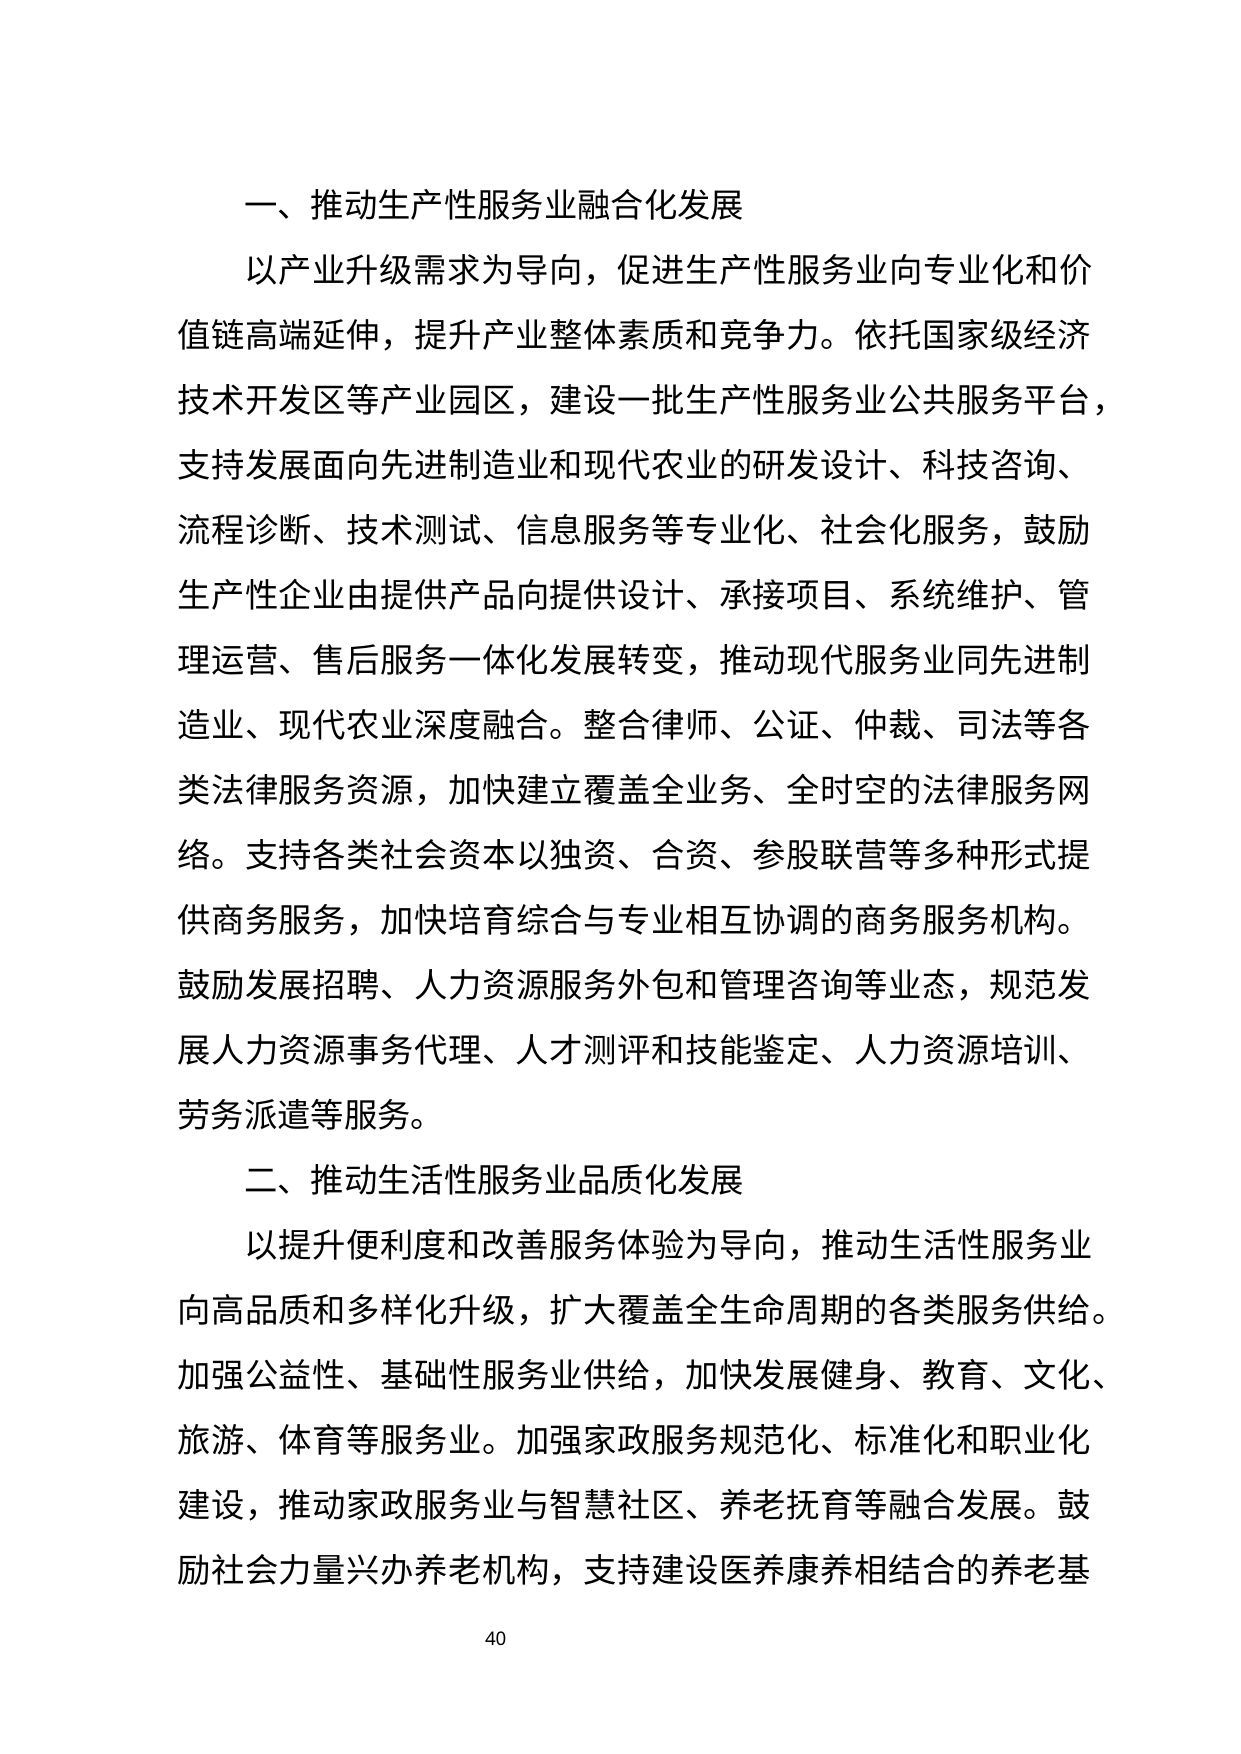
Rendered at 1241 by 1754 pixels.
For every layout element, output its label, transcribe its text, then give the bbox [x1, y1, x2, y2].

subtitle 一、推动生产性服务业融合化发展 [177, 171, 1093, 236]
text 以产业升级需求为导向，促进生产性服务业向专业化和价值链高端延伸，提升产业整体素质和竞争力。依托国家级经济技术开发区等产业园区，建设一批生产性服务业公共服务平台，支持发展面向先进制造业和现代农业的研发设计、科技咨询、流程诊断、技术测试、信息服务等专业化、社会化服务，鼓励生产性企业由提供产品向提供设计、承接项目、系统维护、管理运营、售后服务一体化发展转变，推动现代服务业同先进制造业、现代农业深度融合。整合律师、公证、仲裁、司法等各类法律服务资源，加快建立覆盖全业务、全时空的法律服务网络。支持各类社会资本以独资、合资、参股联营等多种形式提供商务服务，加快培育综合与专业相互协调的商务服务机构。鼓励发展招聘、人力资源服务外包和管理咨询等业态，规范发展人力资源事务代理、人才测评和技能鉴定、人力资源培训、劳务派遣等服务。 [177, 236, 1093, 1146]
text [177, 1211, 1093, 1601]
subtitle 二、推动生活性服务业品质化发展 [177, 1146, 1093, 1211]
